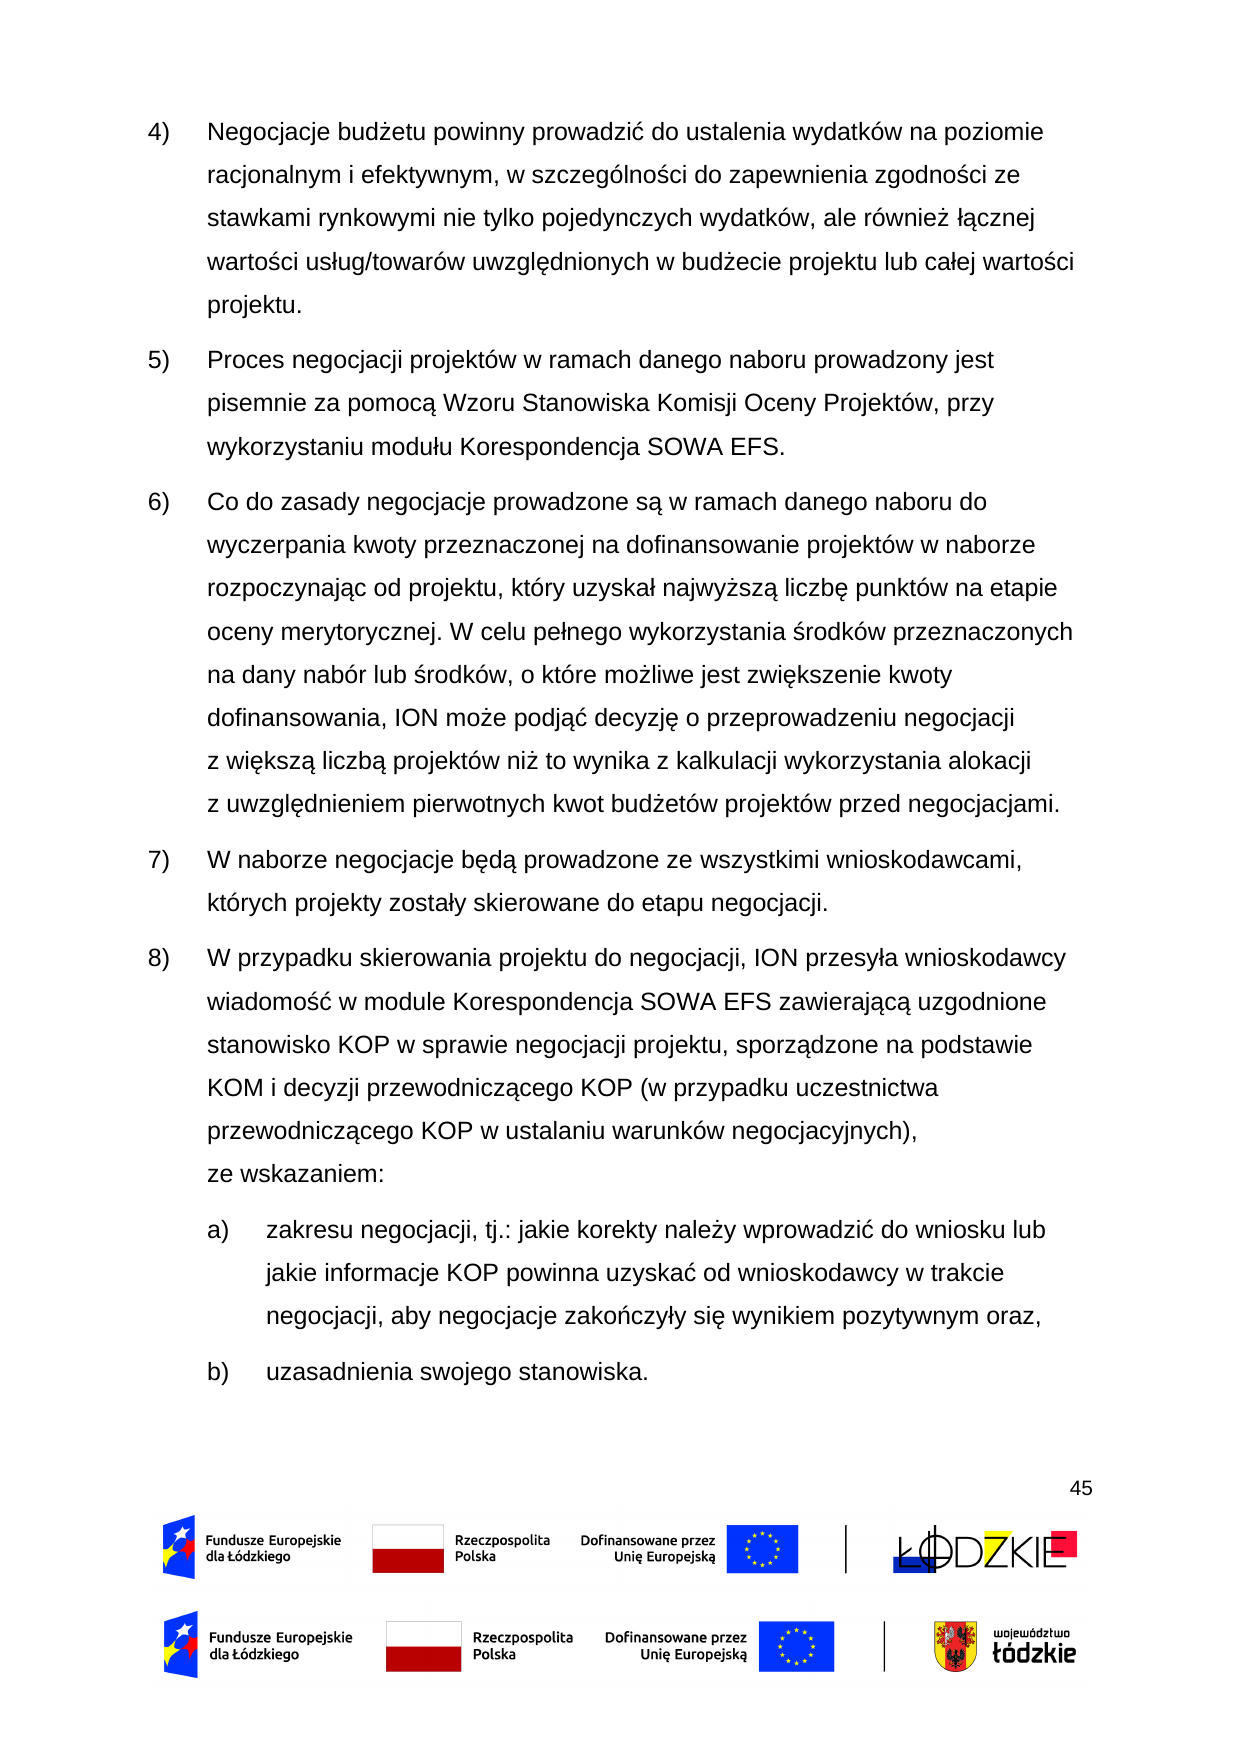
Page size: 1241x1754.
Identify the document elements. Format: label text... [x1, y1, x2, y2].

list Co do zasady negocjacje prowadzone są w ramach danego naboru do wyczerpania kwoty przeznaczonej na dofinansowanie projektów w naborze rozpoczynając od projektu, który uzyskał najwyższą liczbę punktów na etapie oceny merytorycznej. W celu pełnego wykorzystania środków przeznaczonych na dany nabór lub środków, o które możliwe jest zwiększenie kwoty dofinansowania, ION może podjąć decyzję o przeprowadzeniu negocjacji z większą liczbą projektów niż to wynika z kalkulacji wykorzystania alokacji z uwzględnieniem pierwotnych kwot budżetów projektów przed negocjacjami. [148, 487, 1092, 818]
list W przypadku skierowania projektu do negocjacji, ION przesyła wnioskodawcy wiadomość w module Korespondencja SOWA EFS zawierającą uzgodnione stanowisko KOP w sprawie negocjacji projektu, sporządzone na podstawie KOM i decyzji przewodniczącego KOP (w przypadku uczestnictwa przewodniczącego KOP w ustalaniu warunków negocjacyjnych), ze wskazaniem: [148, 943, 1092, 1188]
list Negocjacje budżetu powinny prowadzić do ustalenia wydatków na poziomie racjonalnym i efektywnym, w szczególności do zapewnienia zgodności ze stawkami rynkowymi nie tylko pojedynczych wydatków, ale również łącznej wartości usług/towarów uwzględnionych w budżecie projektu lub całej wartości projektu. [148, 117, 1092, 318]
list W naborze negocjacje będą prowadzone ze wszystkimi wnioskodawcami, których projekty zostały skierowane do etapu negocjacji. [148, 845, 1092, 917]
text b) uzasadnienia swojego stanowiska. [207, 1357, 1092, 1385]
picture [147, 1499, 1093, 1695]
list Proces negocjacji projektów w ramach danego naboru prowadzony jest pisemnie za pomocą Wzoru Stanowiska Komisji Oceny Projektów, przy wykorzystaniu modułu Korespondencja SOWA EFS. [148, 345, 1092, 460]
text a) zakresu negocjacji, tj.: jakie korekty należy wprowadzić do wniosku lub jakie informacje KOP powinna uzyskać od wnioskodawcy w trakcie negocjacji, aby negocjacje zakończyły się wynikiem pozytywnym oraz, [207, 1215, 1092, 1330]
